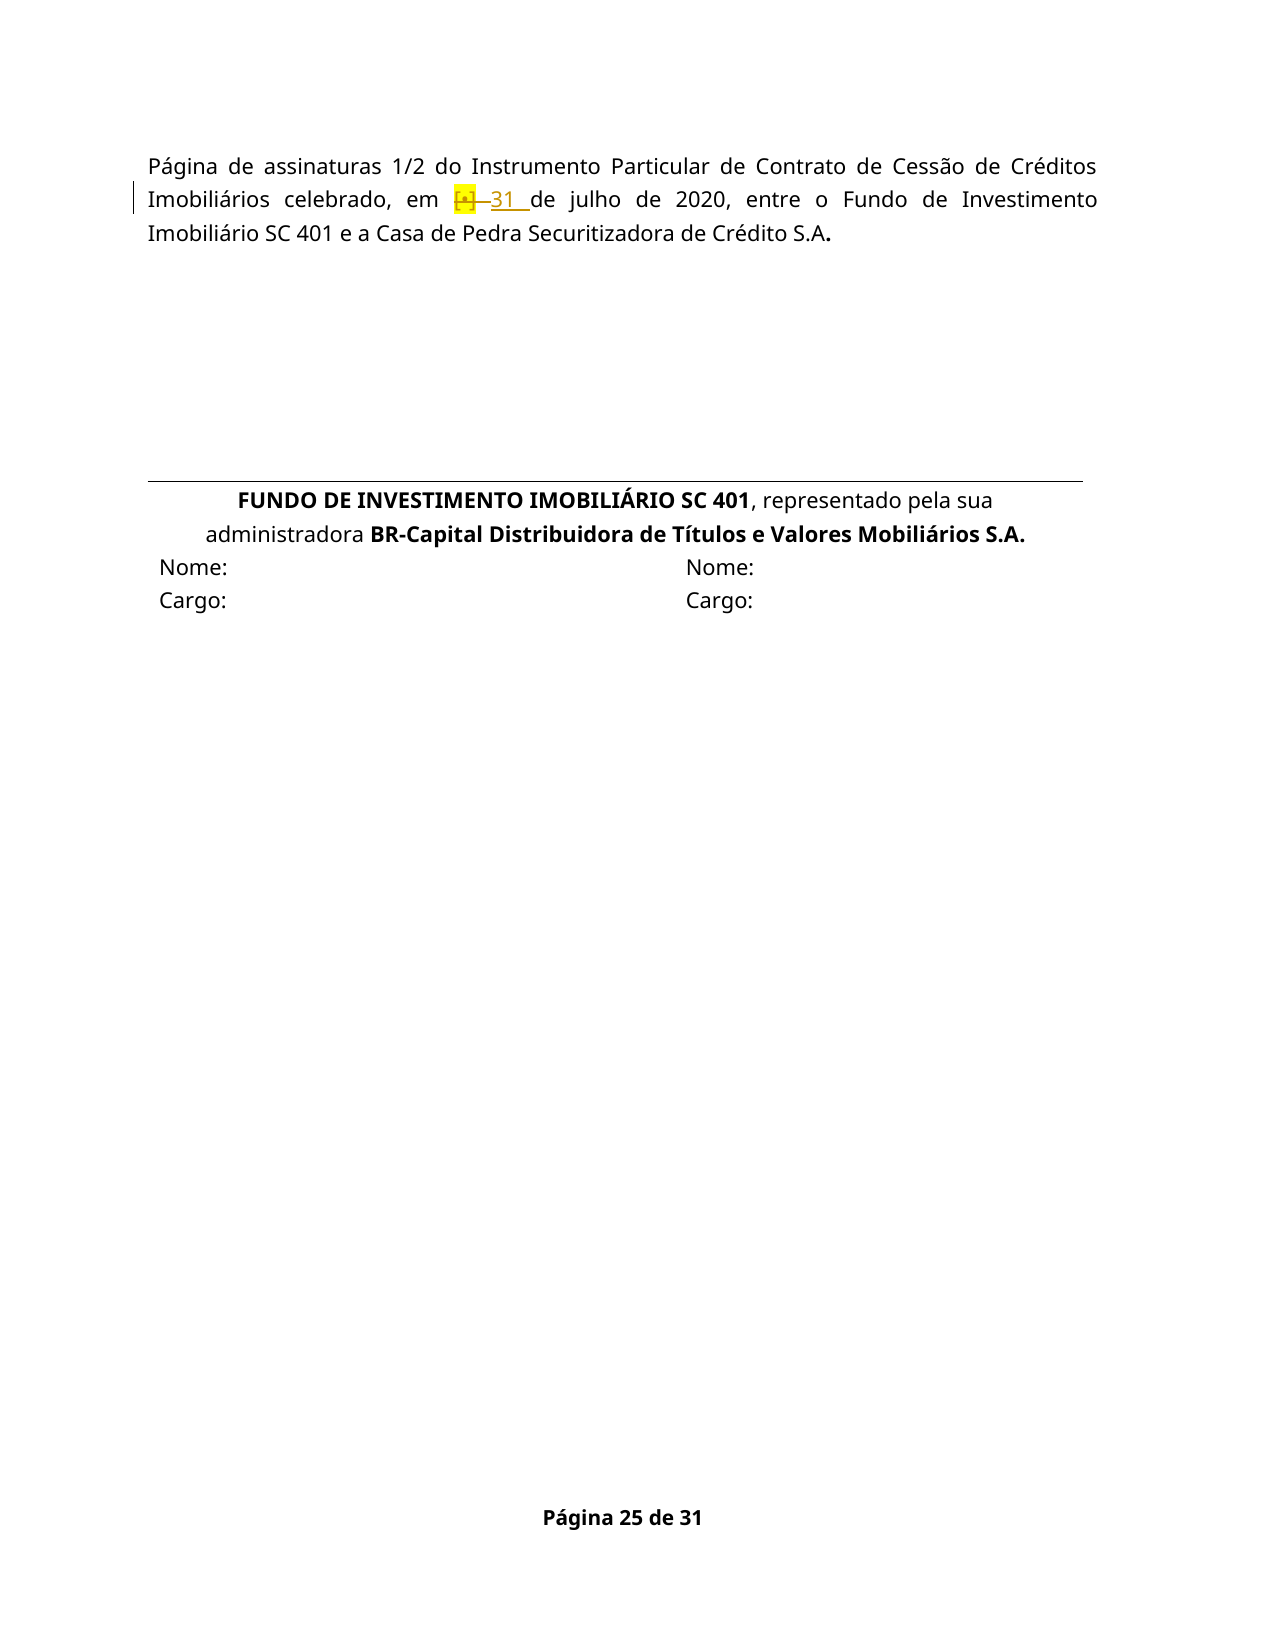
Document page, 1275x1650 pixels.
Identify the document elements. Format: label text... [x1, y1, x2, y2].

table_cell Cargo: Cargo: [148, 582, 1083, 615]
text Página de assinaturas 1/2 do Instrumento Particular de Contrato de Cessão de Créditos Imobiliários celebrado, em de julho de 2020, entre o Fundo de Investimento Imobiliário SC 401 e a Casa de Pedra Securitizadora de Crédito S.A. [148, 148, 1098, 248]
table_header FUNDO DE INVESTIMENTO IMOBILIÁRIO SC 401, representado pela sua administradora BR-Capital Distribuidora de Títulos e Valores Mobiliários S.A. [148, 482, 1083, 549]
table_cell Nome: Nome: [148, 549, 1083, 582]
